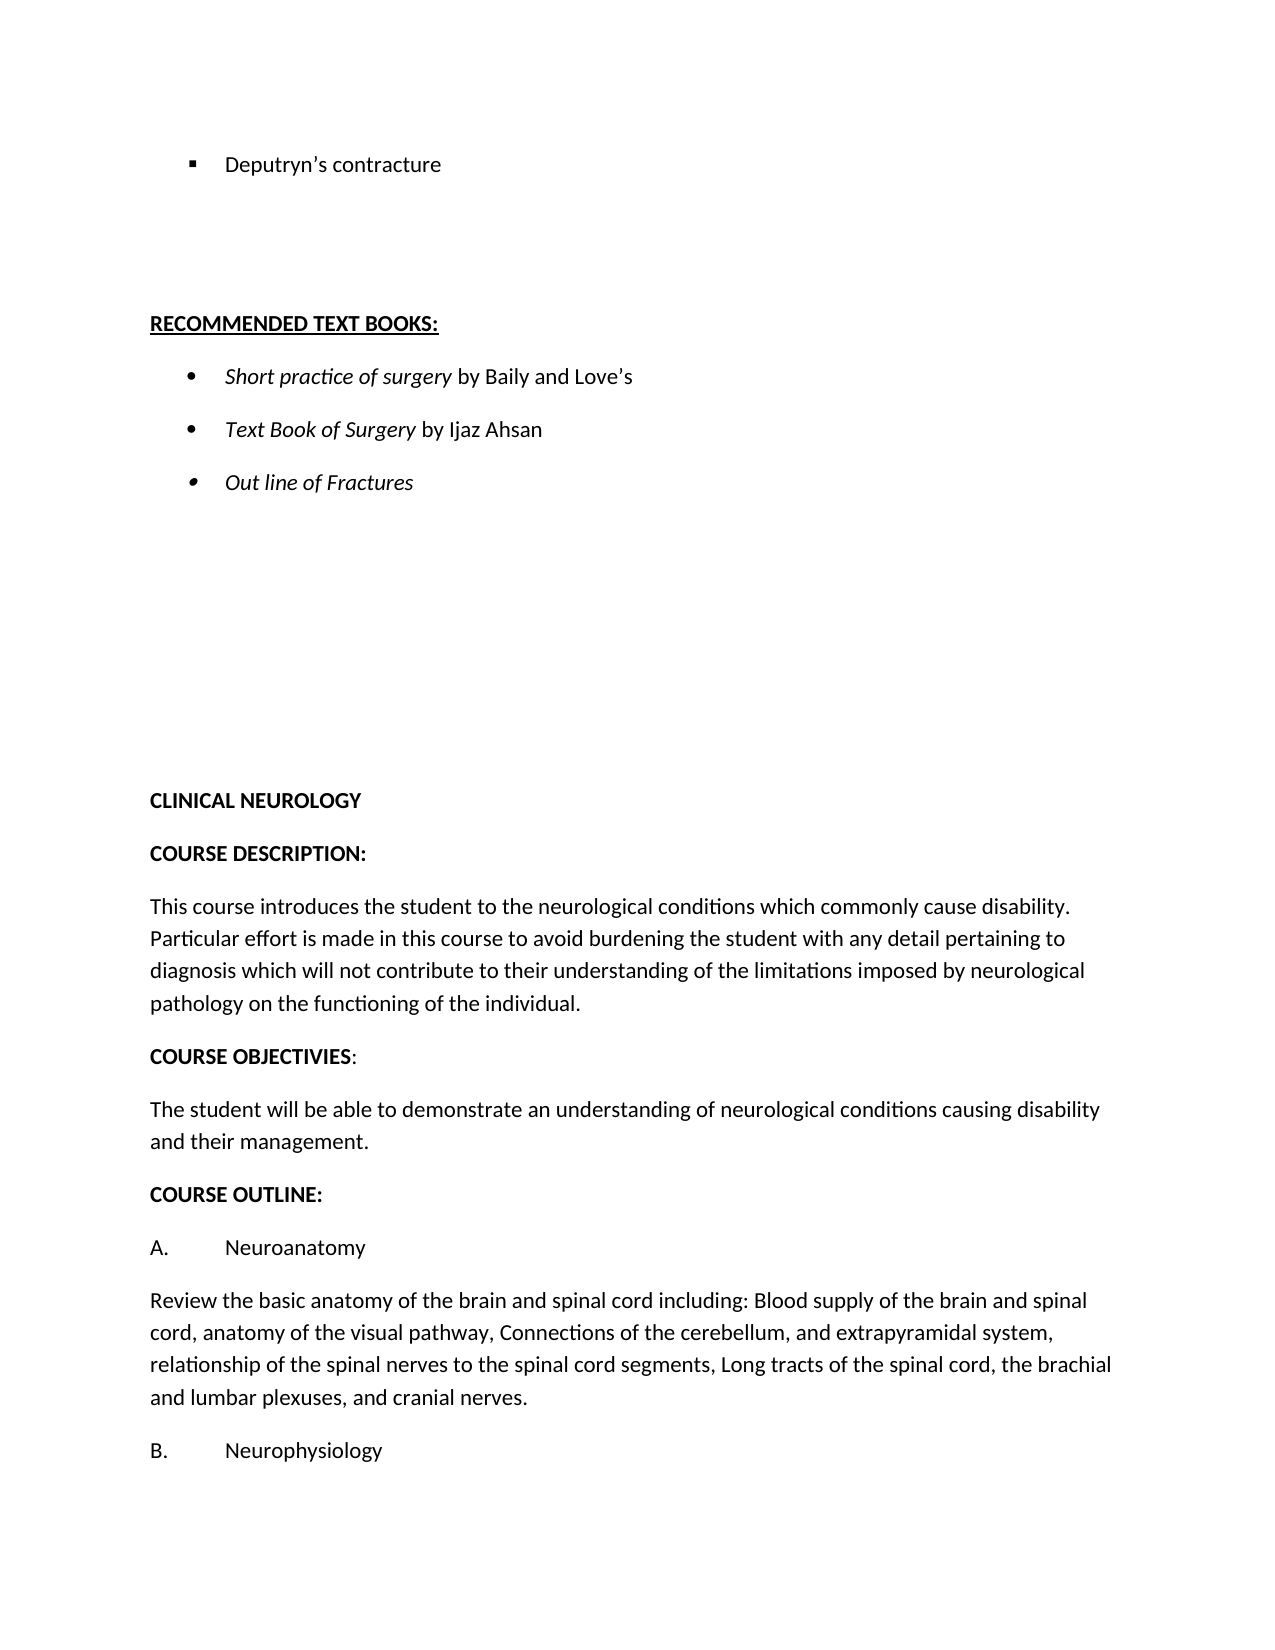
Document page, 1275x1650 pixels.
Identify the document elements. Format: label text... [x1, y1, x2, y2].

text A. Neuroanatomy [150, 1233, 1125, 1261]
text COURSE OBJECTIVIES: [150, 1042, 1125, 1070]
text This course introduces the student to the neurological conditions which commonly cause disability. Particular effort is made in this course to avoid burdening the student with any detail pertaining to diagnosis which will not contribute to their understanding of the limitations imposed by neurological pathology on the functioning of the individual. [150, 892, 1125, 1017]
text Review the basic anatomy of the brain and spinal cord including: Blood supply of the brain and spinal cord, anatomy of the visual pathway, Connections of the cerebellum, and extrapyramidal system, relationship of the spinal nerves to the spinal cord segments, Long tracts of the spinal cord, the brachial and lumbar plexuses, and cranial nerves. [150, 1286, 1125, 1411]
list Short practice of surgery by Baily and Love’s [187, 362, 1125, 390]
text COURSE DESCRIPTION: [150, 839, 1125, 867]
list Deputryn’s contracture [187, 150, 1125, 178]
text The student will be able to demonstrate an understanding of neurological conditions causing disability and their management. [150, 1095, 1125, 1155]
list Out line of Fractures [187, 468, 1125, 496]
text RECOMMENDED TEXT BOOKS: [150, 309, 1125, 337]
text CLINICAL NEUROLOGY [150, 786, 1125, 814]
text COURSE OUTLINE: [150, 1180, 1125, 1208]
list Text Book of Surgery by Ijaz Ahsan [187, 415, 1125, 443]
text B. Neurophysiology [150, 1436, 1125, 1464]
